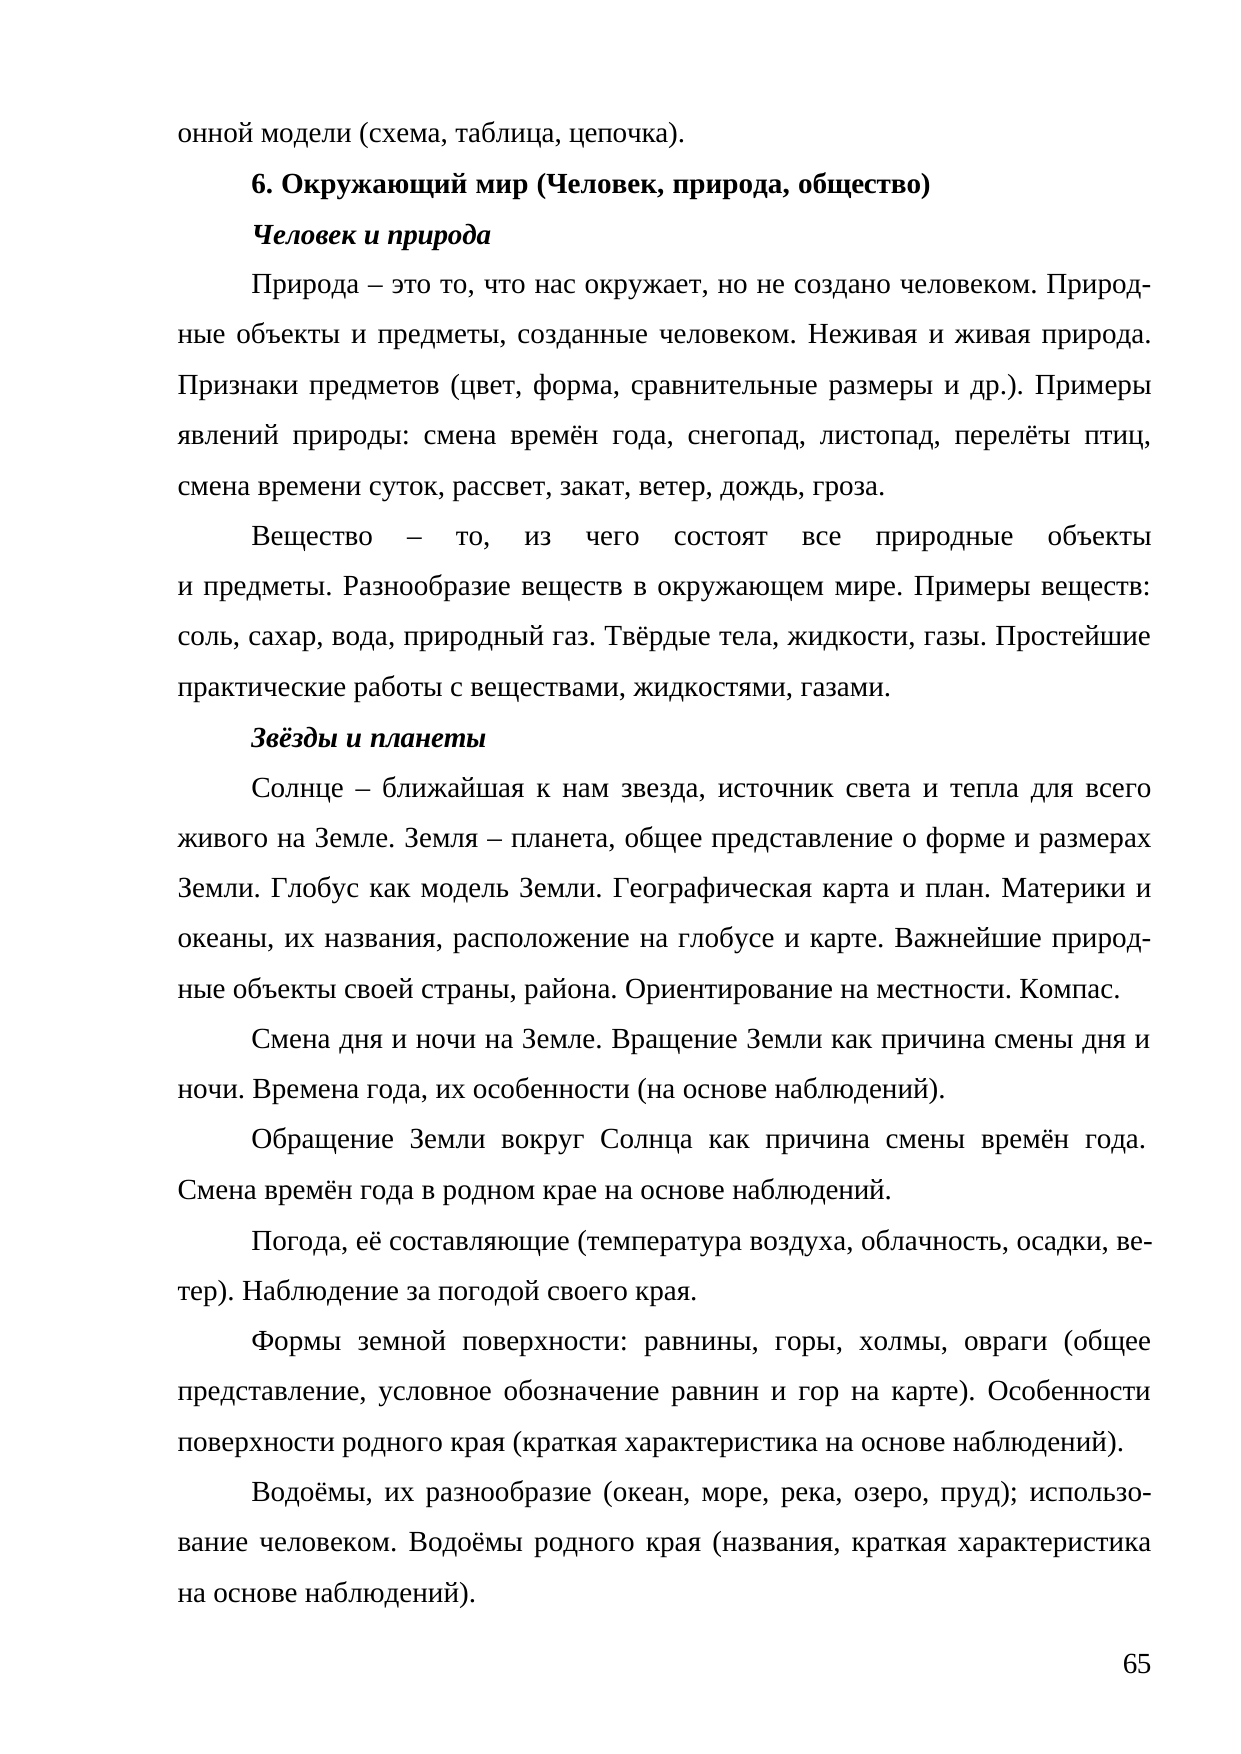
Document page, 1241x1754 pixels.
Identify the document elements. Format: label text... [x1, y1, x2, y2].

text Обращение Земли вокруг Солнца как причина смены времён года. [251, 1122, 1176, 1155]
text Природа – это то, что нас окружает, но не создано человеком. Природ- ные объекты и предметы, созданные человеком. Неживая и живая природа. Признаки предметов (цвет, форма, сравнительные размеры и др.). Примеры явлений природы: смена времён года, снегопад, листопад, перелёты птиц, смена времени суток, рассвет, закат, ветер, дождь, гроза. [177, 266, 1152, 501]
text Вещество – то, из чего состоят все природные объекты и предметы. Разнообразие веществ в окружающем мире. Примеры веществ: соль, сахар, вода, природный газ. Твёрдые тела, жидкости, газы. Простейшие практические работы с веществами, жидкостями, газами. [177, 518, 1152, 702]
text Человек и природа [251, 217, 1176, 250]
list Окружающий мир (Человек, природа, общество) [251, 166, 1176, 200]
text Звёзды и планеты [251, 720, 1176, 753]
text Солнце – ближайшая к нам звезда, источник света и тепла для всего живого на Земле. Земля – планета, общее представление о форме и размерах Земли. Глобус как модель Земли. Географическая карта и план. Материки и океаны, их названия, расположение на глобусе и карте. Важнейшие природ- ные объекты своей страны, района. Ориентирование на местности. Компас. [177, 770, 1152, 1004]
text Водоёмы, их разнообразие (океан, море, река, озеро, пруд); использо- вание человеком. Водоёмы родного края (названия, краткая характеристика на основе наблюдений). [177, 1474, 1152, 1608]
text Формы земной поверхности: равнины, горы, холмы, овраги (общее представление, условное обозначение равнин и гор на карте). Особенности поверхности родного края (краткая характеристика на основе наблюдений). [177, 1323, 1152, 1457]
text Смена времён года в родном крае на основе наблюдений. [177, 1172, 1176, 1206]
text Смена дня и ночи на Земле. Вращение Земли как причина смены дня и ночи. Времена года, их особенности (на основе наблюдений). [177, 1021, 1152, 1105]
text Погода, её составляющие (температура воздуха, облачность, осадки, ве- тер). Наблюдение за погодой своего края. [177, 1223, 1153, 1306]
text онной модели (схема, таблица, цепочка). [177, 115, 1176, 149]
